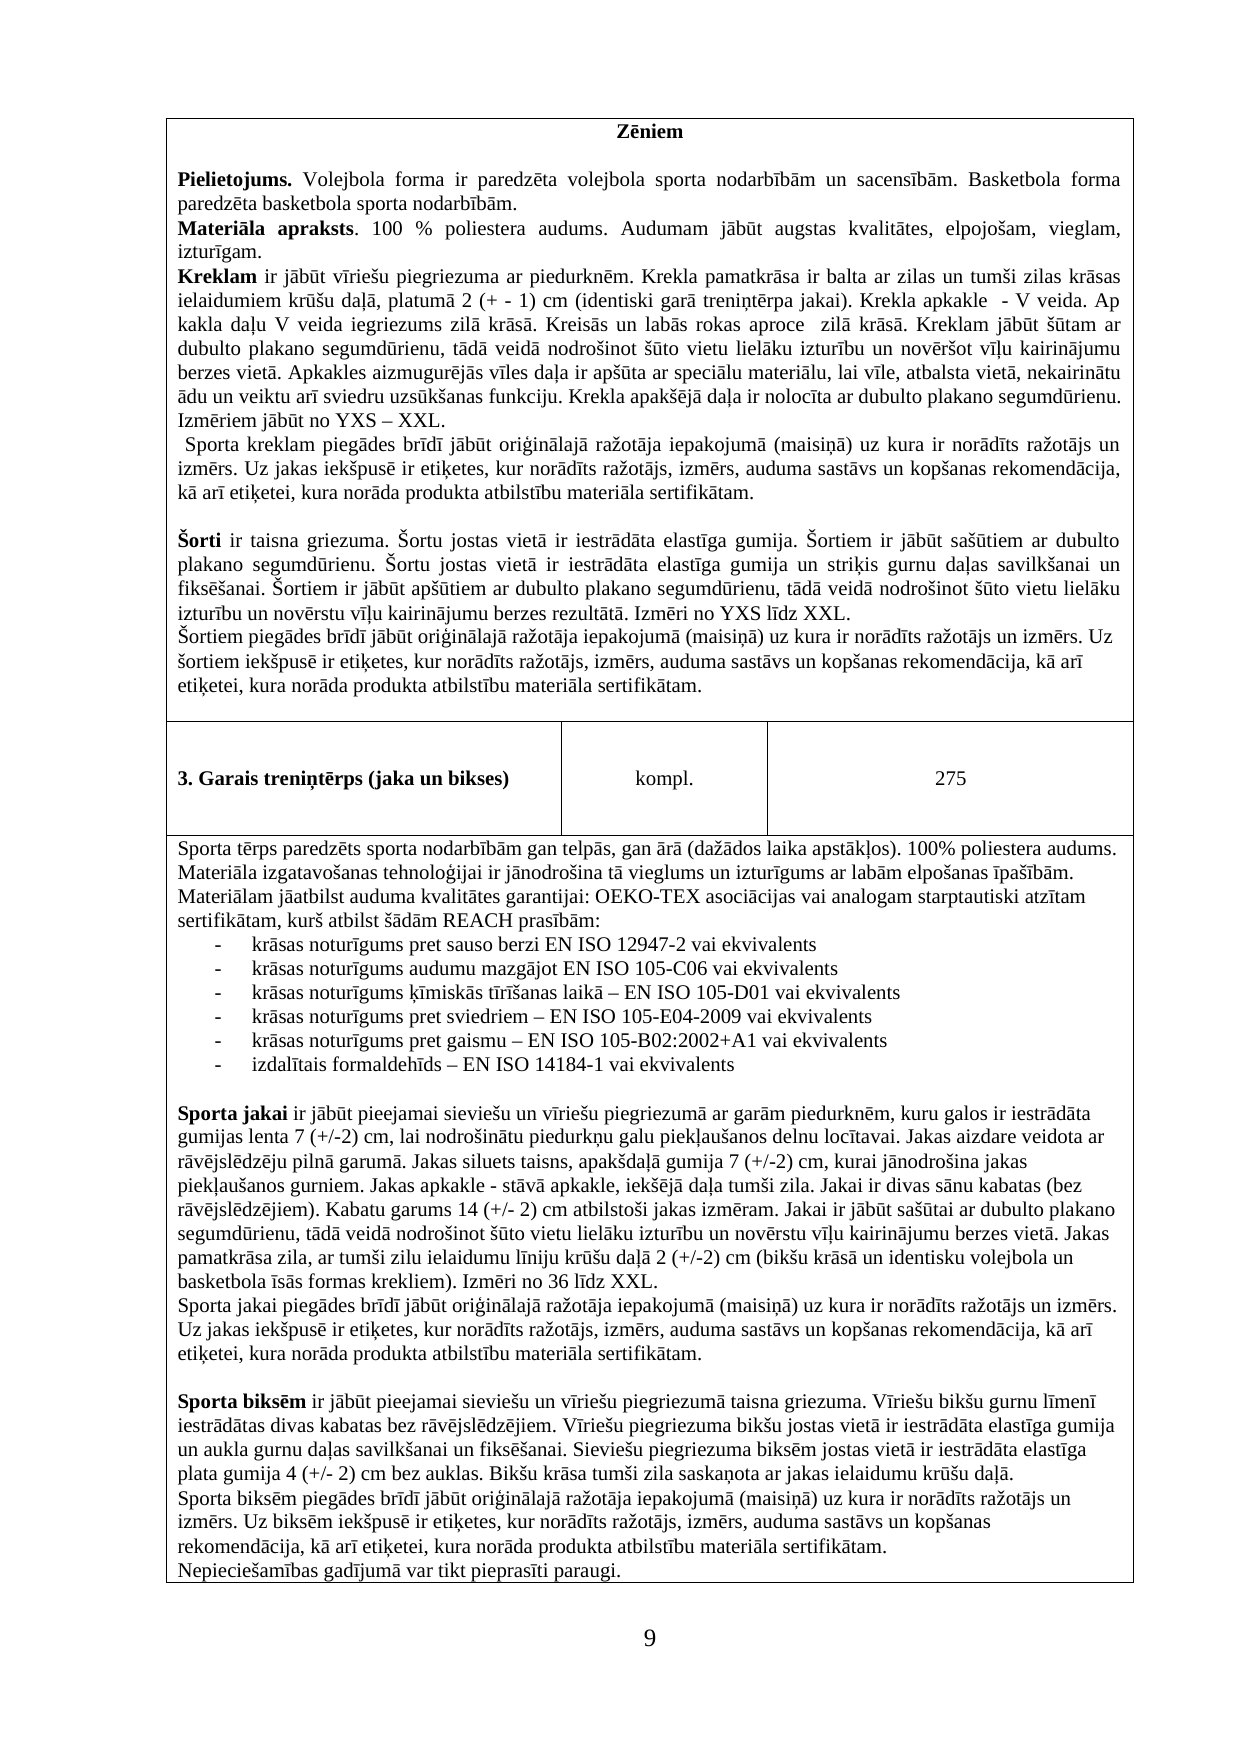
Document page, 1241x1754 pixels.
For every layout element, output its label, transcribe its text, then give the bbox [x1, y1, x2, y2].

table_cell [167, 119, 1133, 721]
table_cell 3. Garais treniņtērps (jaka un bikses) [167, 722, 561, 835]
table_cell kompl. [562, 722, 767, 835]
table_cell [167, 836, 1133, 1582]
table_cell 275 [768, 722, 1133, 835]
